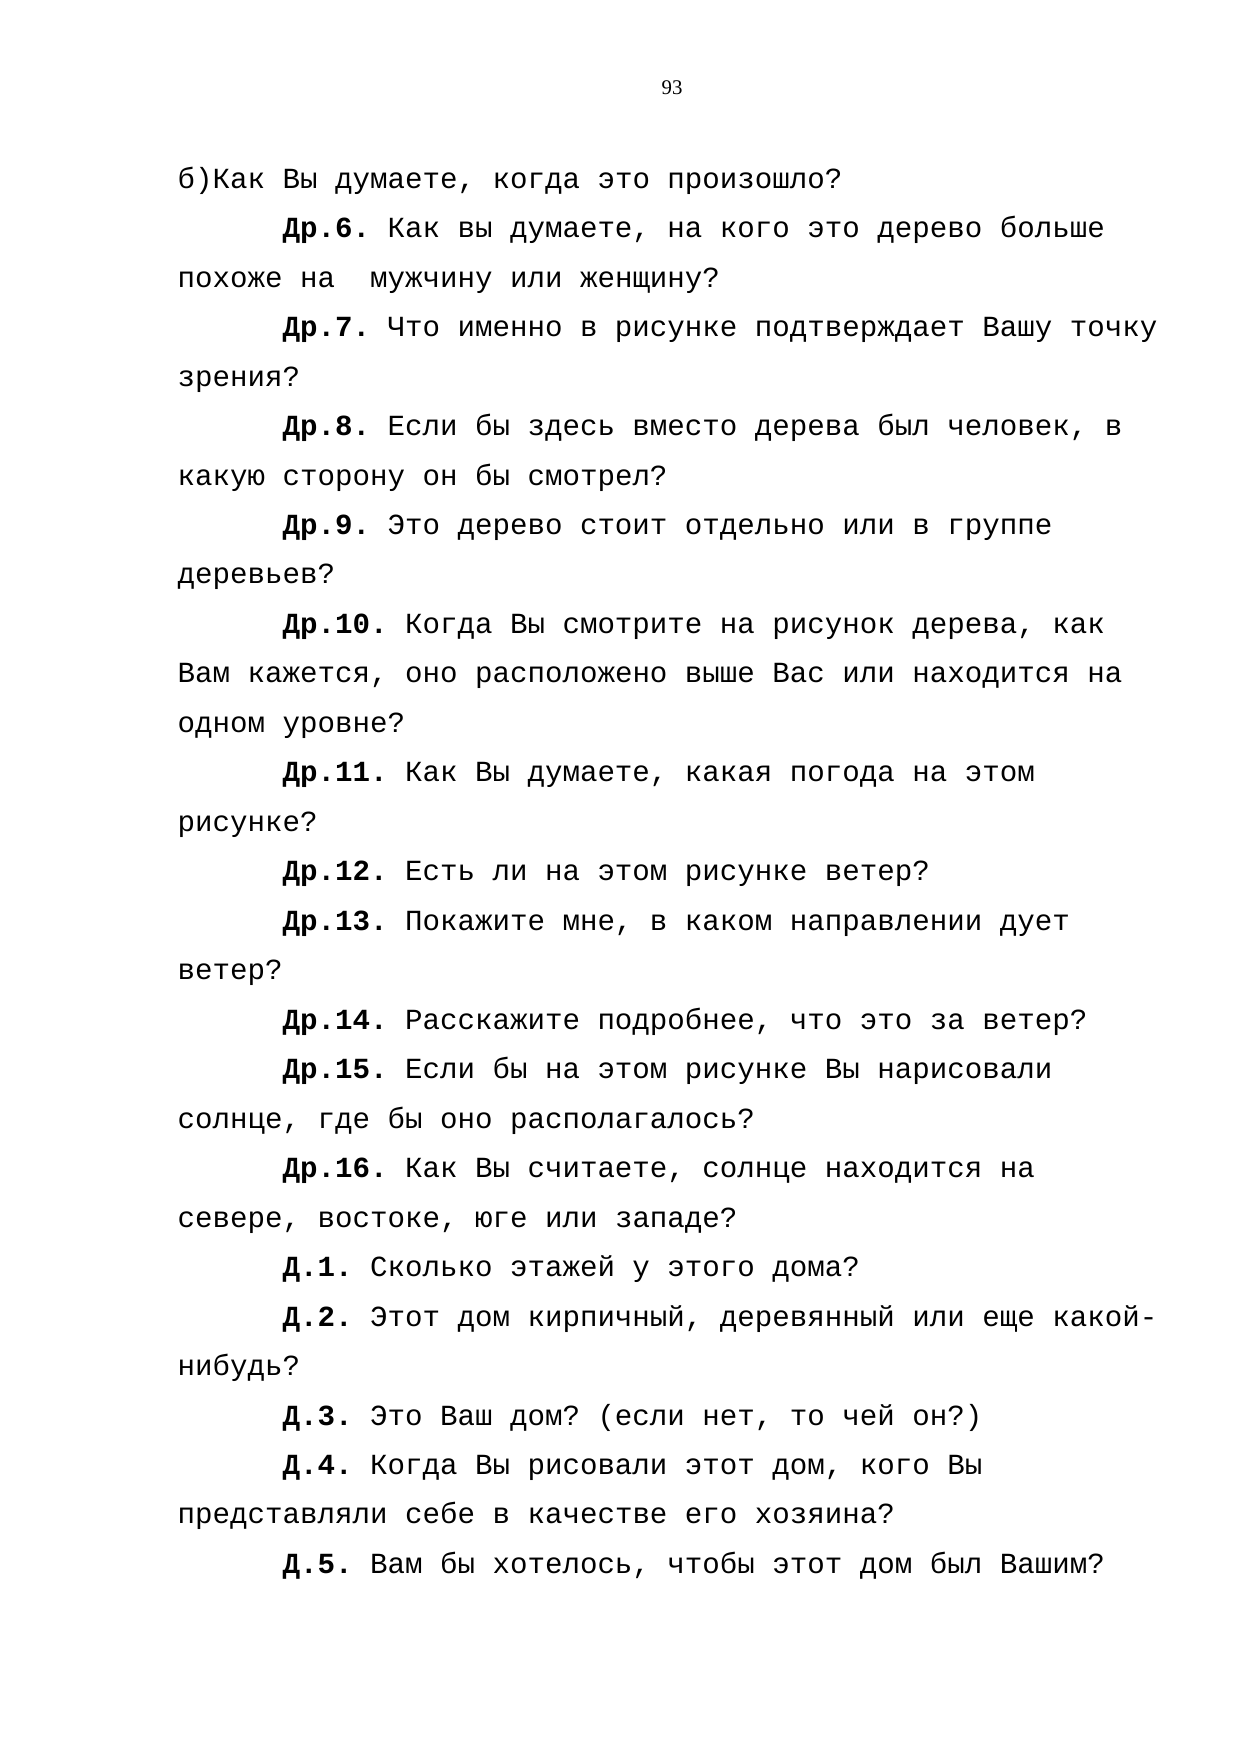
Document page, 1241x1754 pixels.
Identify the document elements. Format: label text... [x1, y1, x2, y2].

text Др.8. Если бы здесь вместо дерева был человек, в какую сторону он бы смотрел? [177, 411, 1167, 494]
text Др.7. Что именно в рисунке подтверждает Вашу точку зрения? [177, 312, 1167, 395]
text б)Как Вы думаете, когда это произошло? [177, 118, 1240, 197]
text Др.16. Как Вы считаете, солнце находится на севере, востоке, юге или западе? [177, 1153, 1167, 1236]
text Др.10. Когда Вы смотрите на рисунок дерева, как Вам кажется, оно расположено выше Вас или находится на одном уровне? [177, 609, 1167, 741]
text Др.11. Как Вы думаете, какая погода на этом рисунке? [177, 757, 1167, 840]
text Д.1. Сколько этажей у этого дома? [177, 1252, 1167, 1285]
text Д.4. Когда Вы рисовали этот дом, кого Вы представляли себе в качестве его хозяина? [177, 1450, 1167, 1533]
text Др.13. Покажите мне, в каком направлении дует ветер? [177, 906, 1167, 988]
text Др.15. Если бы на этом рисунке Вы нарисовали солнце, где бы оно располагалось? [177, 1054, 1167, 1137]
text Др.6. Как вы думаете, на кого это дерево больше похоже на мужчину или женщину? [177, 213, 1167, 296]
text Др.9. Это дерево стоит отдельно или в группе деревьев? [177, 510, 1167, 593]
text Др.14. Расскажите подробнее, что это за ветер? [177, 1005, 1167, 1038]
text Др.12. Есть ли на этом рисунке ветер? [177, 856, 1167, 889]
text Д.3. Это Ваш дом? (если нет, то чей он?) [177, 1401, 1167, 1434]
text Д.5. Вам бы хотелось, чтобы этот дом был Вашим? [177, 1549, 1167, 1582]
text Д.2. Этот дом кирпичный, деревянный или еще какой-нибудь? [177, 1302, 1167, 1384]
